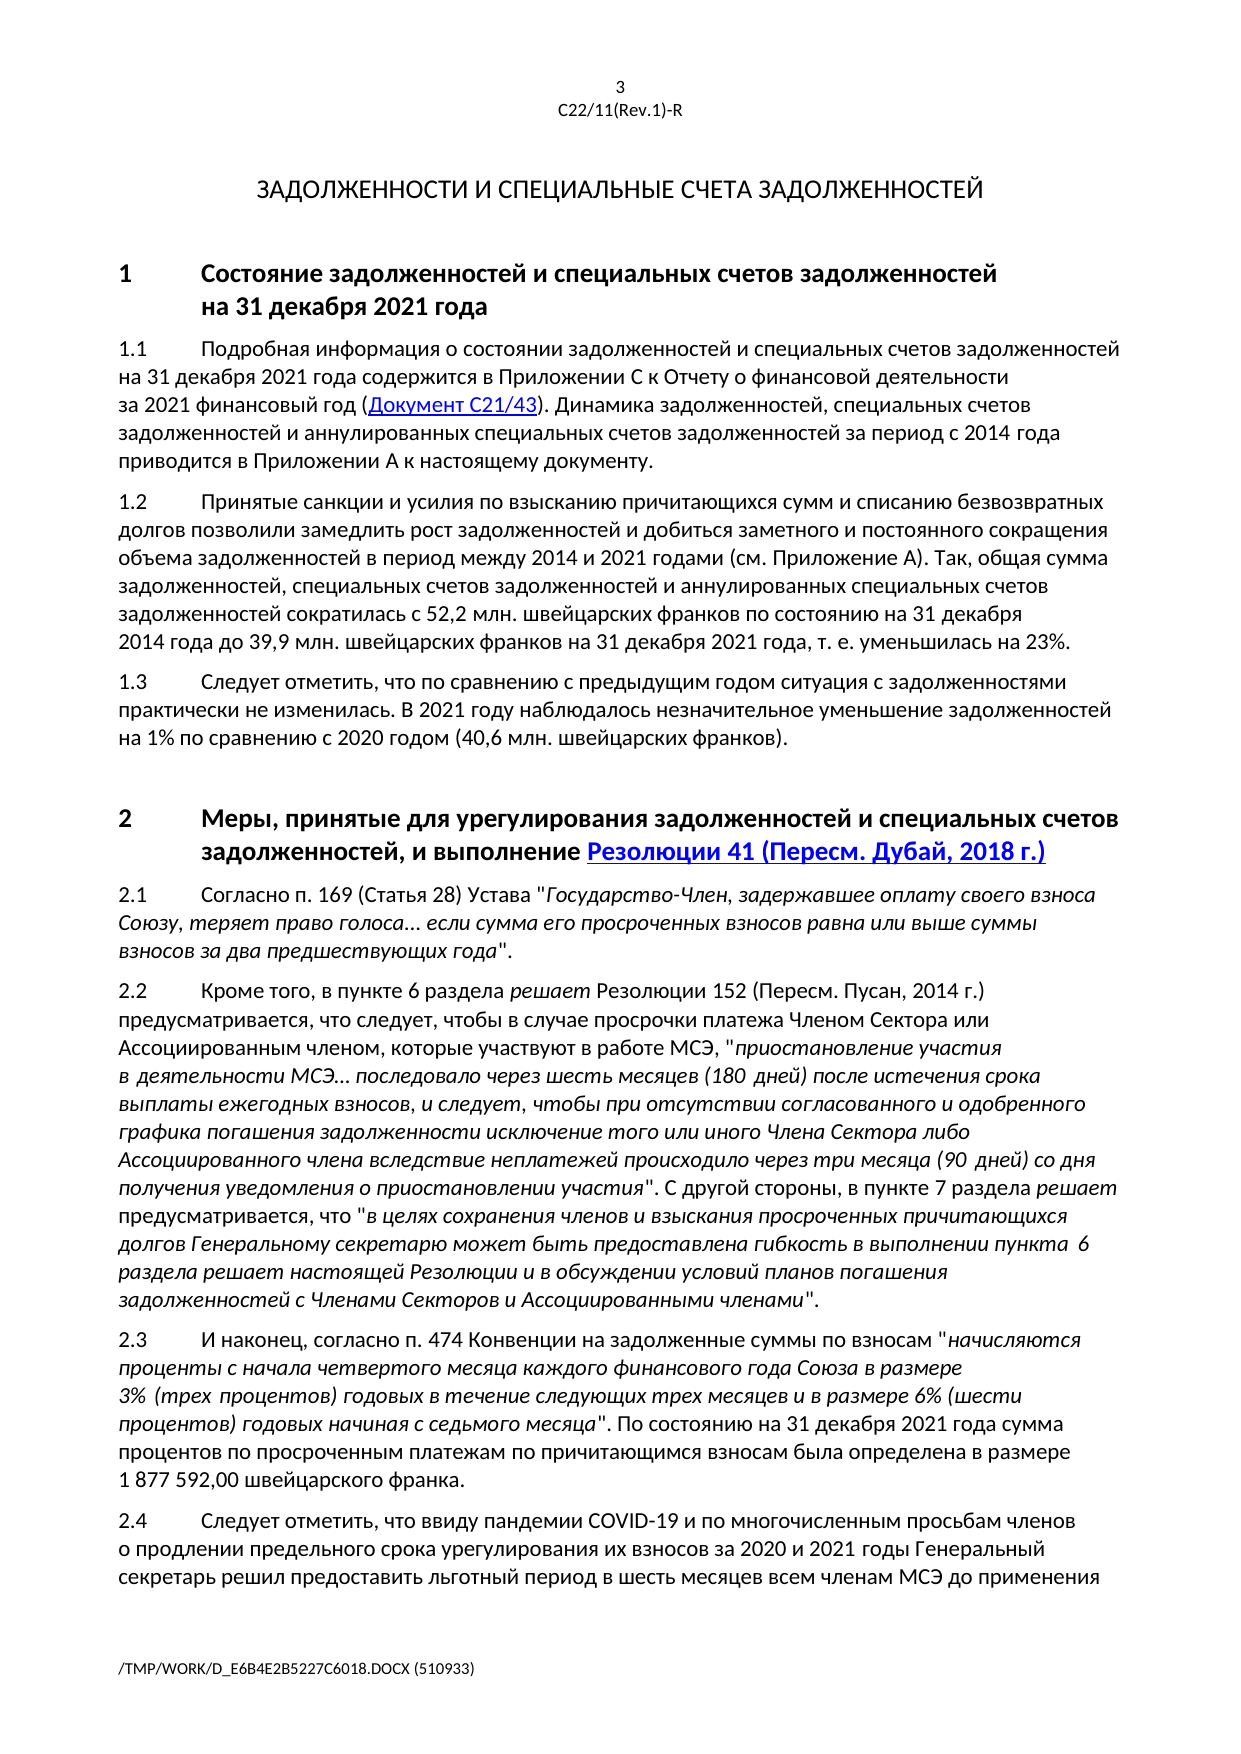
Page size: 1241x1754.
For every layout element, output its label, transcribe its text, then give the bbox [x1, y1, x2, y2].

title ЗАДОЛЖЕННОСТИ И СПЕЦИАЛЬНЫЕ СЧЕТА ЗАДОЛЖЕННОСТЕЙ [118, 173, 1122, 206]
text 1.1 Подробная информация о состоянии задолженностей и специальных счетов задолженностей на 31 декабря 2021 года содержится в Приложении С к Отчету о финансовой деятельности за 2021 финансовый год (Документ C21/43). Динамика задолженностей, специальных счетов задолженностей и аннулированных специальных счетов задолженностей за период с 2014 года приводится в Приложении А к настоящему документу. [118, 334, 1122, 474]
subtitle Меры, принятые для урегулирования задолженностей и специальных счетов задолженностей, и выполнение Резолюции 41 (Пересм. Дубай, 2018 г.) [118, 802, 1122, 868]
text 2.3 И наконец, согласно п. 474 Конвенции на задолженные суммы по взносам "начисляются проценты с начала четвертого месяца каждого финансового года Союза в размере 3% (трех процентов) годовых в течение следующих трех месяцев и в размере 6% (шести процентов) годовых начиная с седьмого месяца". По состоянию на 31 декабря 2021 года сумма процентов по просроченным платежам по причитающимся взносам была определена в размере 1 877 592,00 швейцарского франка. [118, 1325, 1122, 1493]
text 2.2 Кроме того, в пункте 6 раздела решает Резолюции 152 (Пересм. Пусан, 2014 г.) предусматривается, что следует, чтобы в случае просрочки платежа Членом Сектора или Ассоциированным членом, которые участвуют в работе МСЭ, "приостановление участия в деятельности МСЭ… последовало через шесть месяцев (180 дней) после истечения срока выплаты ежегодных взносов, и следует, чтобы при отсутствии согласованного и одобренного графика погашения задолженности исключение того или иного Члена Сектора либо Ассоциированного члена вследствие неплатежей происходило через три месяца (90 дней) со дня получения уведомления о приостановлении участия". С другой стороны, в пункте 7 раздела решает предусматривается, что "в целях сохранения членов и взыскания просроченных причитающихся долгов Генеральному секретарю может быть предоставлена гибкость в выполнении пункта 6 раздела решает настоящей Резолюции и в обсуждении условий планов погашения задолженностей с Членами Секторов и Ассоциированными членами". [118, 977, 1122, 1313]
subtitle 1 Состояние задолженностей и специальных счетов задолженностей на 31 декабря 2021 года [118, 256, 1122, 322]
text 1.3 Следует отметить, что по сравнению с предыдущим годом ситуация с задолженностями практически не изменилась. В 2021 году наблюдалось незначительное уменьшение задолженностей на 1% по сравнению с 2020 годом (40,6 млн. швейцарских франков). [118, 667, 1122, 752]
text 1.2 Принятые санкции и усилия по взысканию причитающихся сумм и списанию безвозвратных долгов позволили замедлить рост задолженностей и добиться заметного и постоянного сокращения объема задолженностей в период между 2014 и 2021 годами (см. Приложение А). Так, общая сумма задолженностей, специальных счетов задолженностей и аннулированных специальных счетов задолженностей сократилась с 52,2 млн. швейцарских франков по состоянию на 31 декабря 2014 года до 39,9 млн. швейцарских франков на 31 декабря 2021 года, т. е. уменьшилась на 23%. [118, 487, 1122, 655]
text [118, 1506, 1122, 1590]
text 2.1 Согласно п. 169 (Статья 28) Устава "Государство-Член, задержавшее оплату своего взноса Союзу, теряет право голоса... если сумма его просроченных взносов равна или выше суммы взносов за два предшествующих года". [118, 880, 1122, 964]
